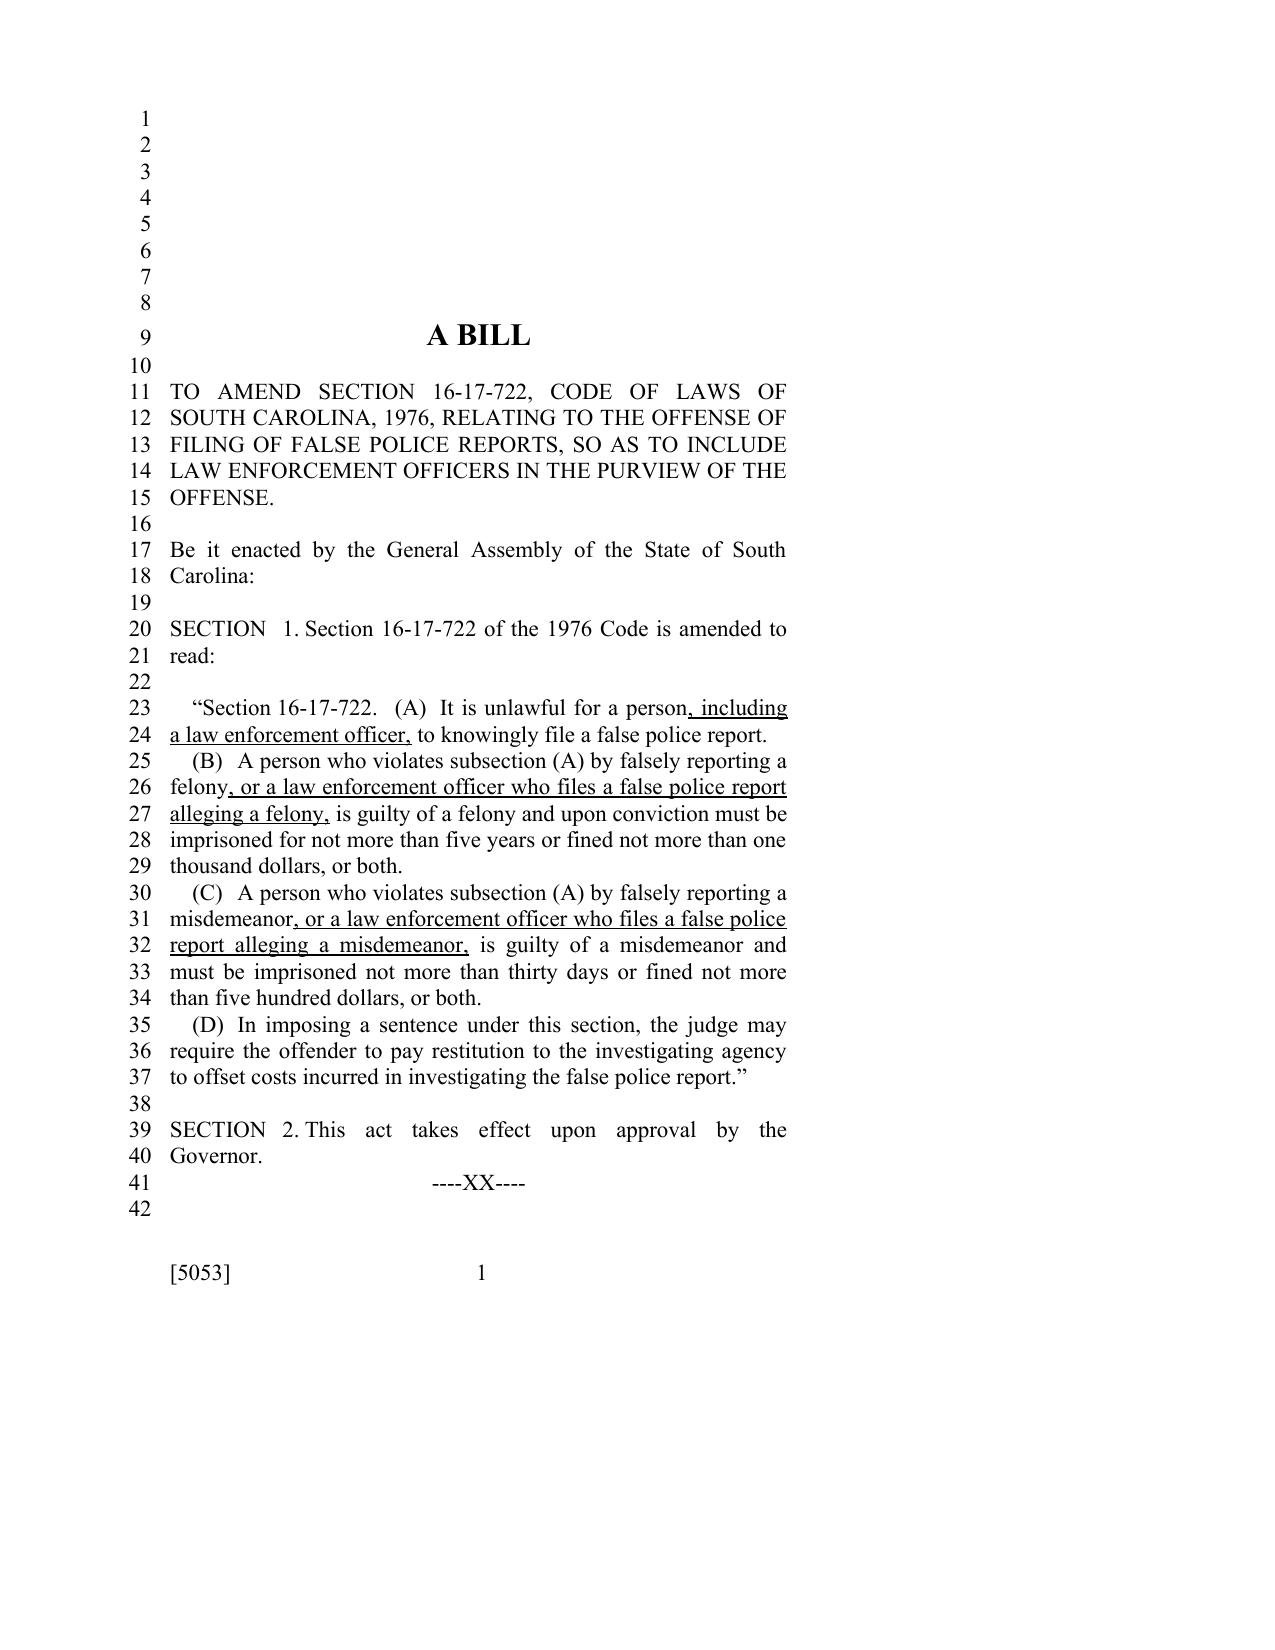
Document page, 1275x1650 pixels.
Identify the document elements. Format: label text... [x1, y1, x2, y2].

text SECTION 1. Section 16-17-722 of the 1976 Code is amended to read: [169, 615, 787, 668]
text SECTION 2. This act takes effect upon approval by the Governor. [169, 1116, 787, 1169]
text (C) A person who violates subsection (A) by falsely reporting a misdemeanor, or a law enforcement officer who files a false police report alleging a misdemeanor, is guilty of a misdemeanor and must be imprisoned not more than thirty days or fined not more than five hundred dollars, or both. [169, 879, 787, 1011]
text A BILL [169, 316, 787, 352]
text TO AMEND SECTION 16-17-722, CODE OF LAWS OF SOUTH CAROLINA, 1976, RELATING TO THE OFFENSE OF FILING OF FALSE POLICE REPORTS, SO AS TO INCLUDE LAW ENFORCEMENT OFFICERS IN THE PURVIEW OF THE OFFENSE. [169, 378, 787, 510]
text (B) A person who violates subsection (A) by falsely reporting a felony, or a law enforcement officer who files a false police report alleging a felony, is guilty of a felony and upon conviction must be imprisoned for not more than five years or fined not more than one thousand dollars, or both. [169, 747, 787, 879]
text ----XX---- [169, 1169, 787, 1195]
text (D) In imposing a sentence under this section, the judge may require the offender to pay restitution to the investigating agency to offset costs incurred in investigating the false police report.” [169, 1011, 787, 1090]
text “Section 16-17-722. (A) It is unlawful for a person, including a law enforcement officer, to knowingly file a false police report. [169, 694, 787, 747]
text Be it enacted by the General Assembly of the State of South Carolina: [169, 536, 787, 589]
